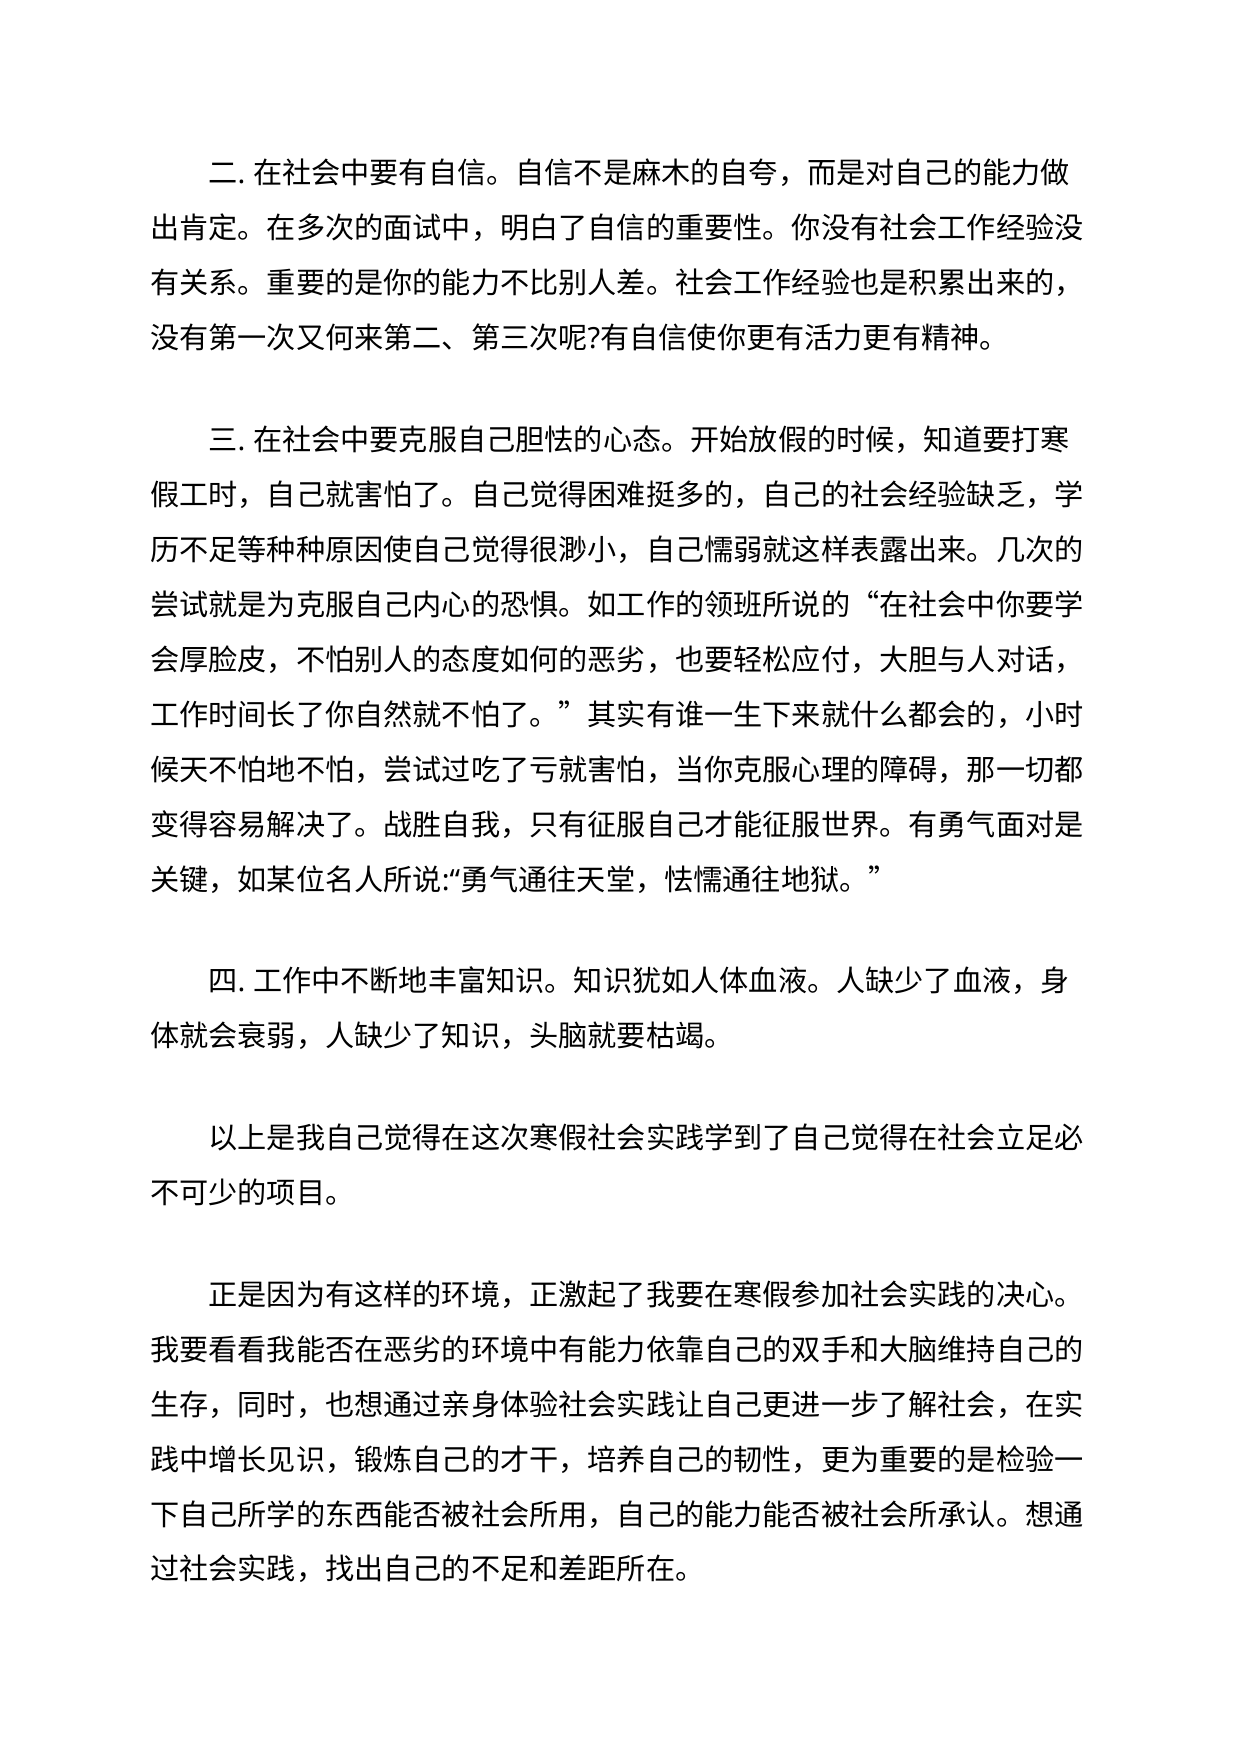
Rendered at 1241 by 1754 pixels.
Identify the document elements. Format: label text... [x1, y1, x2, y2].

text 三. 在社会中要克服自己胆怯的心态。开始放假的时候，知道要打寒假工时，自己就害怕了。自己觉得困难挺多的，自己的社会经验缺乏，学历不足等种种原因使自己觉得很渺小，自己懦弱就这样表露出来。几次的尝试就是为克服自己内心的恐惧。如工作的领班所说的“在社会中你要学会厚脸皮，不怕别人的态度如何的恶劣，也要轻松应付，大胆与人对话，工作时间长了你自然就不怕了。”其实有谁一生下来就什么都会的，小时候天不怕地不怕，尝试过吃了亏就害怕，当你克服心理的障碍，那一切都变得容易解决了。战胜自我，只有征服自己才能征服世界。有勇气面对是关键，如某位名人所说:“勇气通往天堂，怯懦通往地狱。” [150, 417, 1090, 898]
text 正是因为有这样的环境，正激起了我要在寒假参加社会实践的决心。我要看看我能否在恶劣的环境中有能力依靠自己的双手和大脑维持自己的生存，同时，也想通过亲身体验社会实践让自己更进一步了解社会，在实践中增长见识，锻炼自己的才干，培养自己的韧性，更为重要的是检验一下自己所学的东西能否被社会所用，自己的能力能否被社会所承认。想通过社会实践，找出自己的不足和差距所在。 [150, 1271, 1090, 1588]
text 二. 在社会中要有自信。自信不是麻木的自夸，而是对自己的能力做出肯定。在多次的面试中，明白了自信的重要性。你没有社会工作经验没有关系。重要的是你的能力不比别人差。社会工作经验也是积累出来的，没有第一次又何来第二、第三次呢?有自信使你更有活力更有精神。 [150, 150, 1090, 357]
text 四. 工作中不断地丰富知识。知识犹如人体血液。人缺少了血液，身体就会衰弱，人缺少了知识，头脑就要枯竭。 [150, 958, 1090, 1055]
text 以上是我自己觉得在这次寒假社会实践学到了自己觉得在社会立足必不可少的项目。 [150, 1115, 1090, 1212]
